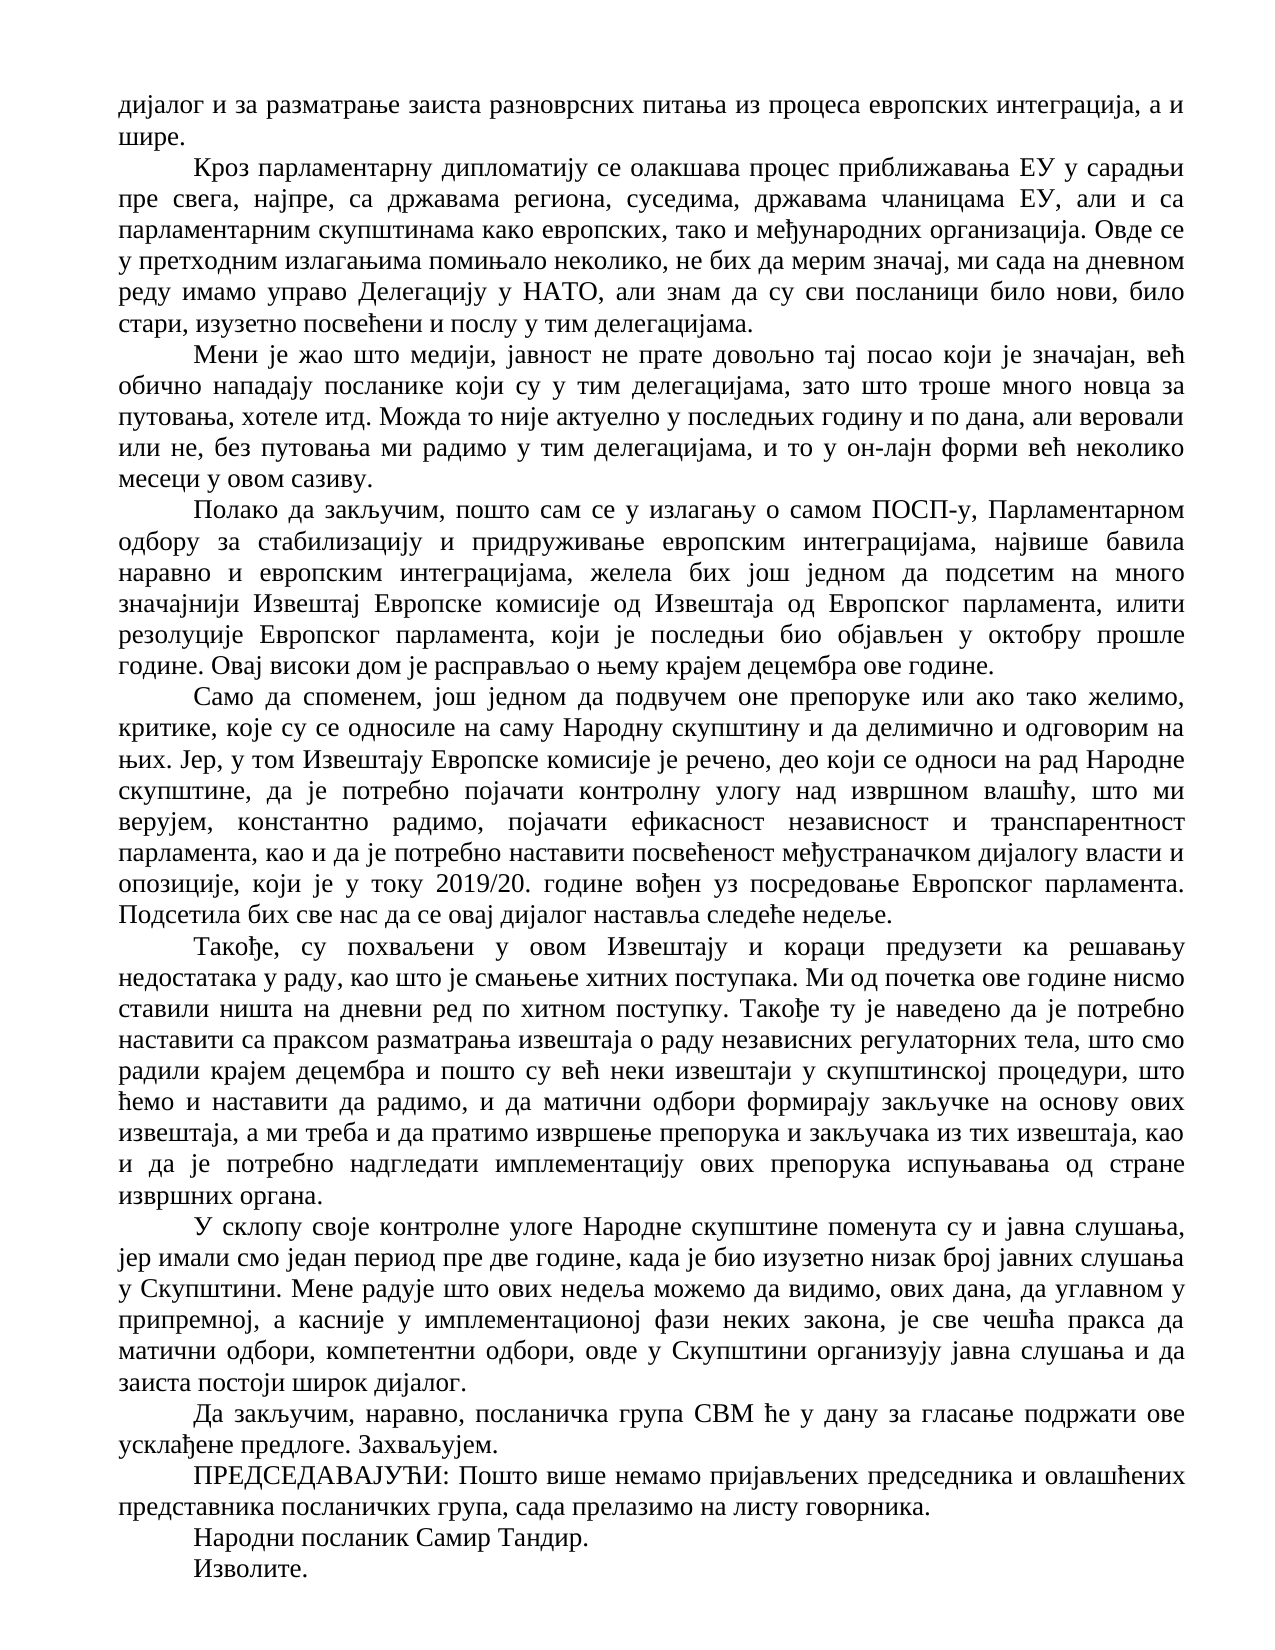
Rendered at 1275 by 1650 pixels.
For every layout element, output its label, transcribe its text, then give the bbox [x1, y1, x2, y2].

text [118, 89, 1186, 151]
text Изволите. [118, 1552, 1186, 1584]
text Мени је жао што медији, јавност не прате довољно тај посао који је значајан, већ обично нападају посланике који су у тим делегацијама, зато што троше много новца за путовања, хотеле итд. Можда то није актуелно у последњих годину и по дана, али веровали или не, без путовања ми радимо у тим делегацијама, и то у он-лајн форми већ неколико месеци у овом сазиву. [118, 338, 1186, 493]
text Само да споменем, још једном да подвучем оне препоруке или ако тако желимо, критике, које су се односиле на саму Народну скупштину и да делимично и одговорим на њих. Јер, у том Извештају Европске комисије је речено, део који се односи на рад Народне скупштине, да је потребно појачати контролну улогу над извршном влашћу, што ми верујем, константно радимо, појачати ефикасност независност и транспарентност парламента, као и да је потребно наставити посвећеност међустраначком дијалогу власти и опозиције, који је у току 2019/20. године вођен уз посредовање Европског парламента. Подсетила бих све нас да се овај дијалог наставља следеће недеље. [118, 680, 1186, 929]
text Такође, су похваљени у овом Извештају и кораци предузети ка решавању недостатака у раду, као што је смањење хитних поступака. Ми од почетка ове године нисмо ставили ништа на дневни ред по хитном поступку. Такође ту је наведено да је потребно наставити са праксом разматрања извештаја о раду независних регулаторних тела, што смо радили крајем децембра и пошто су већ неки извештаји у скупштинској процедури, што ћемо и наставити да радимо, и да матични одбори формирају закључке на основу ових извештаја, а ми треба и да пратимо извршење препорука и закључака из тих извештаја, као и да је потребно надгледати имплементацију ових препорука испуњавања од стране извршних органа. [118, 929, 1186, 1210]
text Да закључим, наравно, посланичка група СВМ ће у дану за гласање подржати ове усклађене предлоге. Захваљујем. [118, 1397, 1186, 1459]
text ПРЕДСЕДАВАЈУЋИ: Пошто више немамо пријављених председника и овлашћених представника посланичких група, сада прелазимо на листу говорника. [118, 1459, 1186, 1521]
text Кроз парламентарну дипломатију се олакшава процес приближавања ЕУ у сарадњи пре свега, најпре, са државама региона, суседима, државама чланицама ЕУ, али и са парламентарним скупштинама како европских, тако и међународних организација. Овде се у претходним излагањима помињало неколико, не бих да мерим значај, ми сада на дневном реду имамо управо Делегацију у НАТО, али знам да су сви посланици било нови, било стари, изузетно посвећени и послу у тим делегацијама. [118, 151, 1186, 338]
text Народни посланик Самир Тандир. [118, 1521, 1186, 1552]
text Полако да закључим, пошто сам се у излагању о самом ПОСП-у, Парламентарном одбору за стабилизацију и придруживање европским интеграцијама, највише бавила наравно и европским интеграцијама, желела бих још једном да подсетим на много значајнији Извештај Европске комисије од Извештаја од Европског парламента, илити резолуције Европског парламента, који је последњи био објављен у октобру прошле године. Овај високи дом је расправљао о њему крајем децембра ове године. [118, 493, 1186, 680]
text У склопу своје контролне улоге Народне скупштине поменута су и јавна слушања, јер имали смо један период пре две године, када је био изузетно низак број јавних слушања у Скупштини. Мене радује што ових недеља можемо да видимо, ових дана, да углавном у припремној, а касније у имплементационој фази неких закона, је све чешћа пракса да матични одбори, компетентни одбори, овде у Скупштини организују јавна слушања и да заиста постоји широк дијалог. [118, 1210, 1186, 1397]
